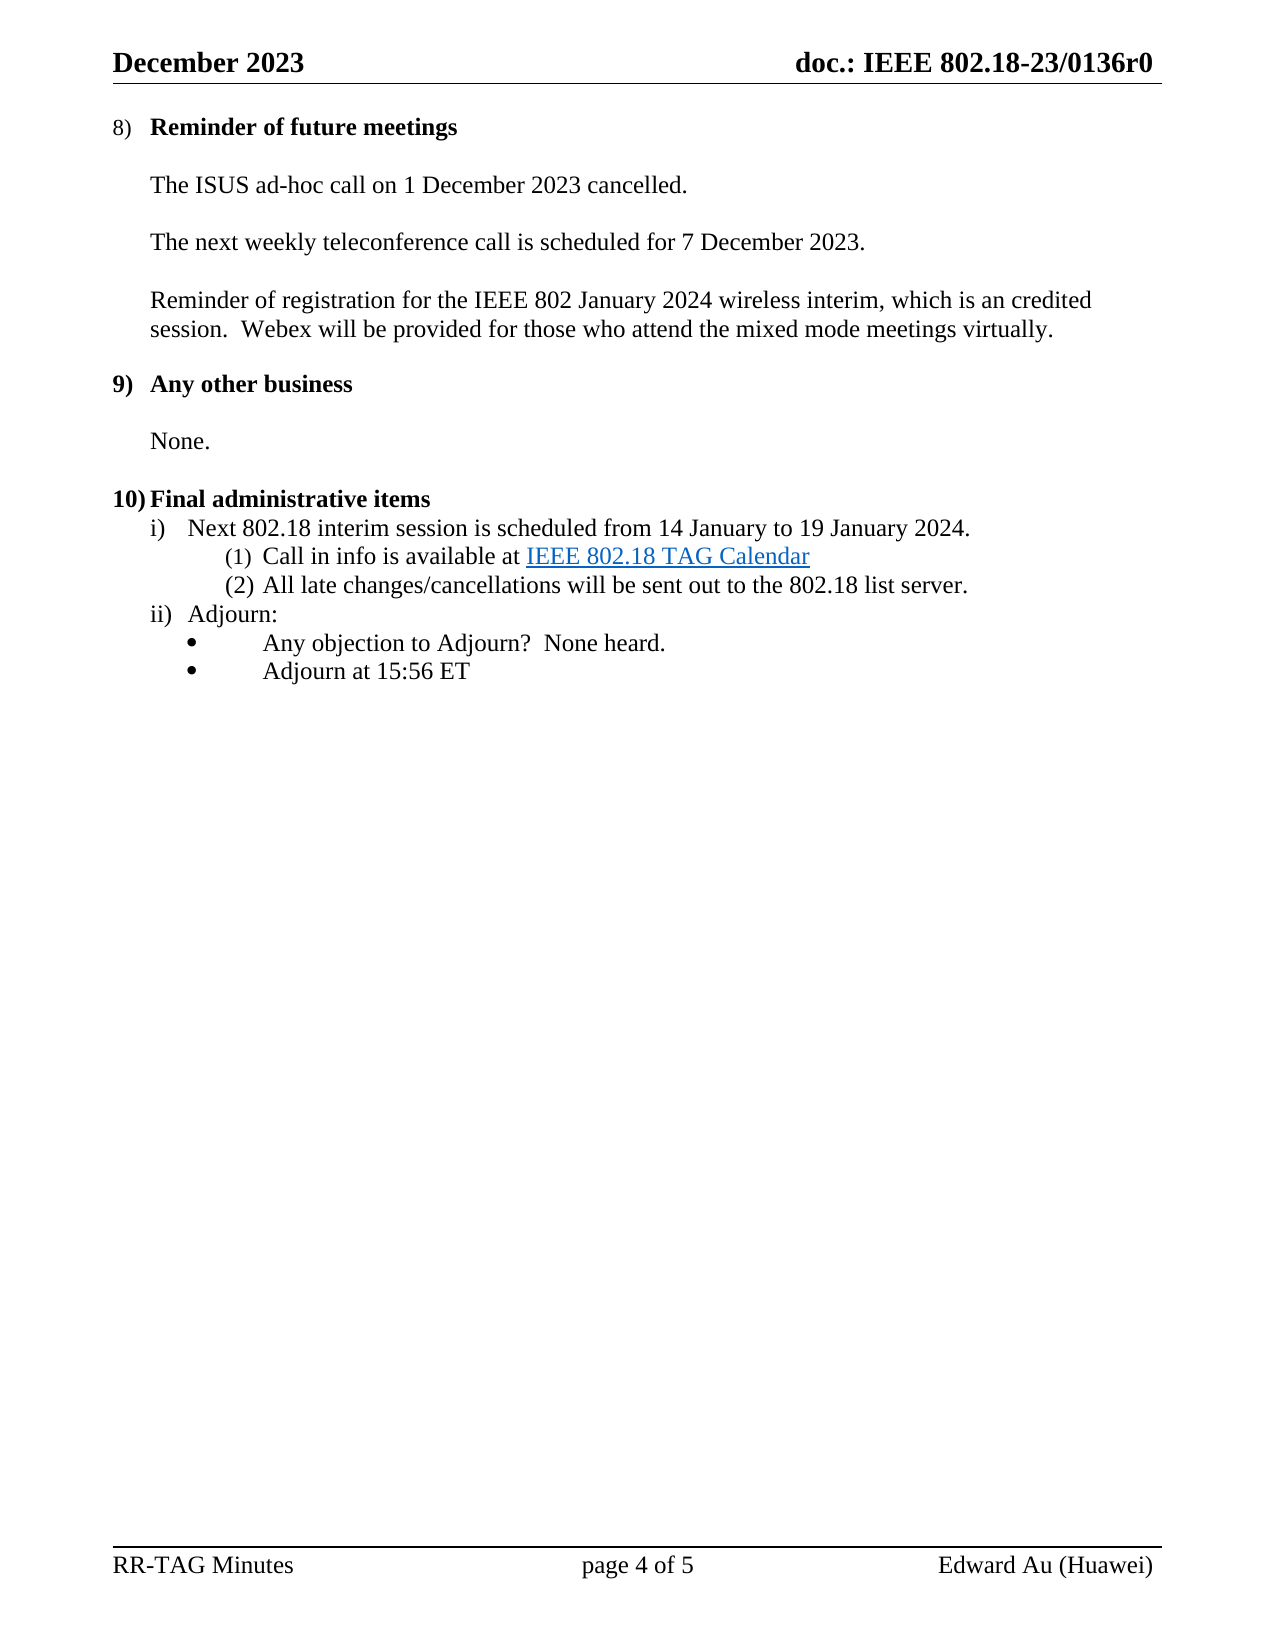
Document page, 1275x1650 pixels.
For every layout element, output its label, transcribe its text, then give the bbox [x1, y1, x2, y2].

list Adjourn at 15:56 ET [187, 656, 1162, 685]
list Final administrative items [112, 484, 1162, 513]
list Any other business [112, 369, 1162, 398]
list Any objection to Adjourn? None heard. [187, 628, 1162, 656]
list Call in info is available at IEEE 802.18 TAG Calendar [225, 541, 1162, 570]
list Adjourn: [150, 599, 1162, 628]
list Next 802.18 interim session is scheduled from 14 January to 19 January 2024. [150, 513, 1162, 541]
list All late changes/cancellations will be sent out to the 802.18 list server. [225, 570, 1162, 599]
list Reminder of future meetings The ISUS ad-hoc call on 1 December 2023 cancelled. [112, 112, 1162, 199]
list The next weekly teleconference call is scheduled for 7 December 2023. Reminder of registration for the IEEE 802 January 2024 wireless interim, which is an credited session. Webex will be provided for those who attend the mixed mode meetings virtually. [150, 199, 1162, 369]
text None. [112, 426, 1162, 455]
